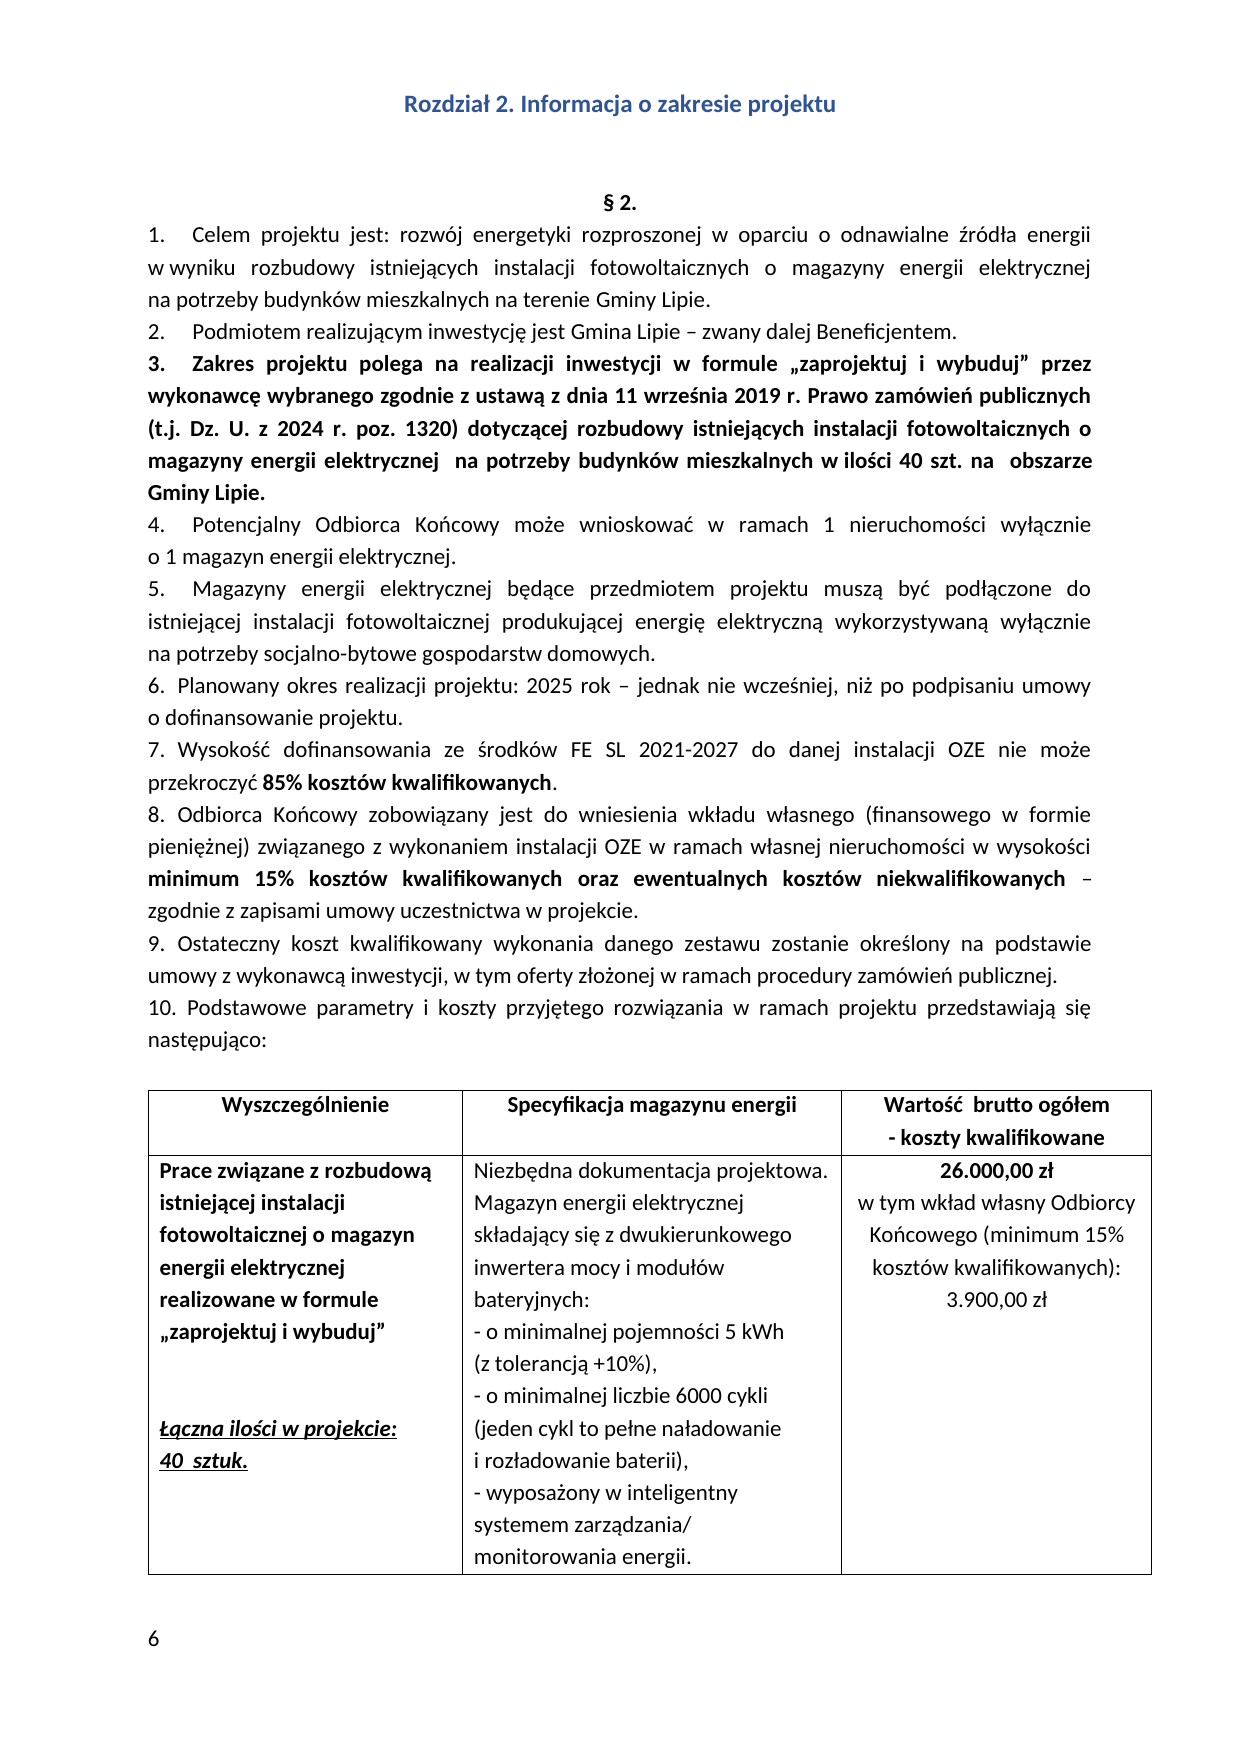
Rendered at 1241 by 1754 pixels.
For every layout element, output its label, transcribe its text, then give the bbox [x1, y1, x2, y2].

list Celem projektu jest: rozwój energetyki rozproszonej w oparciu o odnawialne źródła energii w wyniku rozbudowy istniejących instalacji fotowoltaicznych o magazyny energii elektrycznej na potrzeby budynków mieszkalnych na terenie Gminy Lipie. [148, 221, 1093, 313]
table_header Specyfikacja magazynu energii [463, 1091, 841, 1155]
list Magazyny energii elektrycznej będące przedmiotem projektu muszą być podłączone do istniejącej instalacji fotowoltaicznej produkującej energię elektryczną wykorzystywaną wyłącznie na potrzeby socjalno-bytowe gospodarstw domowych. [148, 574, 1093, 667]
list Podstawowe parametry i koszty przyjętego rozwiązania w ramach projektu przedstawiają się następująco: [148, 993, 1093, 1053]
list Zakres projektu polega na realizacji inwestycji w formule „zaprojektuj i wybuduj” przez wykonawcę wybranego zgodnie z ustawą z dnia 11 września 2019 r. Prawo zamówień publicznych (t.j. Dz. U. z 2024 r. poz. 1320) dotyczącej rozbudowy istniejących instalacji fotowoltaicznych o magazyny energii elektrycznej na potrzeby budynków mieszkalnych w ilości 40 szt. na obszarze Gminy Lipie. [148, 349, 1093, 506]
subtitle Rozdział 2. Informacja o zakresie projektu [148, 88, 1093, 118]
list Ostateczny koszt kwalifikowany wykonania danego zestawu zostanie określony na podstawie umowy z wykonawcą inwestycji, w tym oferty złożonej w ramach procedury zamówień publicznej. [148, 929, 1093, 989]
list Planowany okres realizacji projektu: 2025 rok – jednak nie wcześniej, niż po podpisaniu umowy o dofinansowanie projektu. [148, 671, 1093, 731]
list Podmiotem realizującym inwestycję jest Gmina Lipie – zwany dalej Beneficjentem. [148, 317, 1093, 345]
table_cell Niezbędna dokumentacja projektowa. Magazyn energii elektrycznej składający się z dwukierunkowego inwertera mocy i modułów bateryjnych: - o minimalnej pojemności 5 kWh (z tolerancją +10%), - o minimalnej liczbie 6000 cykli (jeden cykl to pełne naładowanie i rozładowanie baterii), - wyposażony w inteligentny systemem zarządzania/ monitorowania energii. [463, 1156, 841, 1574]
list Odbiorca Końcowy zobowiązany jest do wniesienia wkładu własnego (finansowego w formie pieniężnej) związanego z wykonaniem instalacji OZE w ramach własnej nieruchomości w wysokości minimum 15% kosztów kwalifikowanych oraz ewentualnych kosztów niekwalifikowanych – zgodnie z zapisami umowy uczestnictwa w projekcie. [148, 800, 1093, 924]
table_header Wyszczególnienie [149, 1091, 462, 1155]
table_cell Prace związane z rozbudową istniejącej instalacji fotowoltaicznej o magazyn energii elektrycznej realizowane w formule „zaprojektuj i wybuduj” Łączna ilości w projekcie: 40 sztuk. [149, 1156, 462, 1574]
table_cell 26.000,00 zł w tym wkład własny Odbiorcy Końcowego (minimum 15% kosztów kwalifikowanych): 3.900,00 zł [842, 1156, 1151, 1574]
table_header Wartość brutto ogółem - koszty kwalifikowane [842, 1091, 1151, 1155]
text § 2. [148, 188, 1093, 216]
list Potencjalny Odbiorca Końcowy może wnioskować w ramach 1 nieruchomości wyłącznie o 1 magazyn energii elektrycznej. [148, 510, 1093, 570]
list Wysokość dofinansowania ze środków FE SL 2021-2027 do danej instalacji OZE nie może przekroczyć 85% kosztów kwalifikowanych. [148, 736, 1093, 796]
